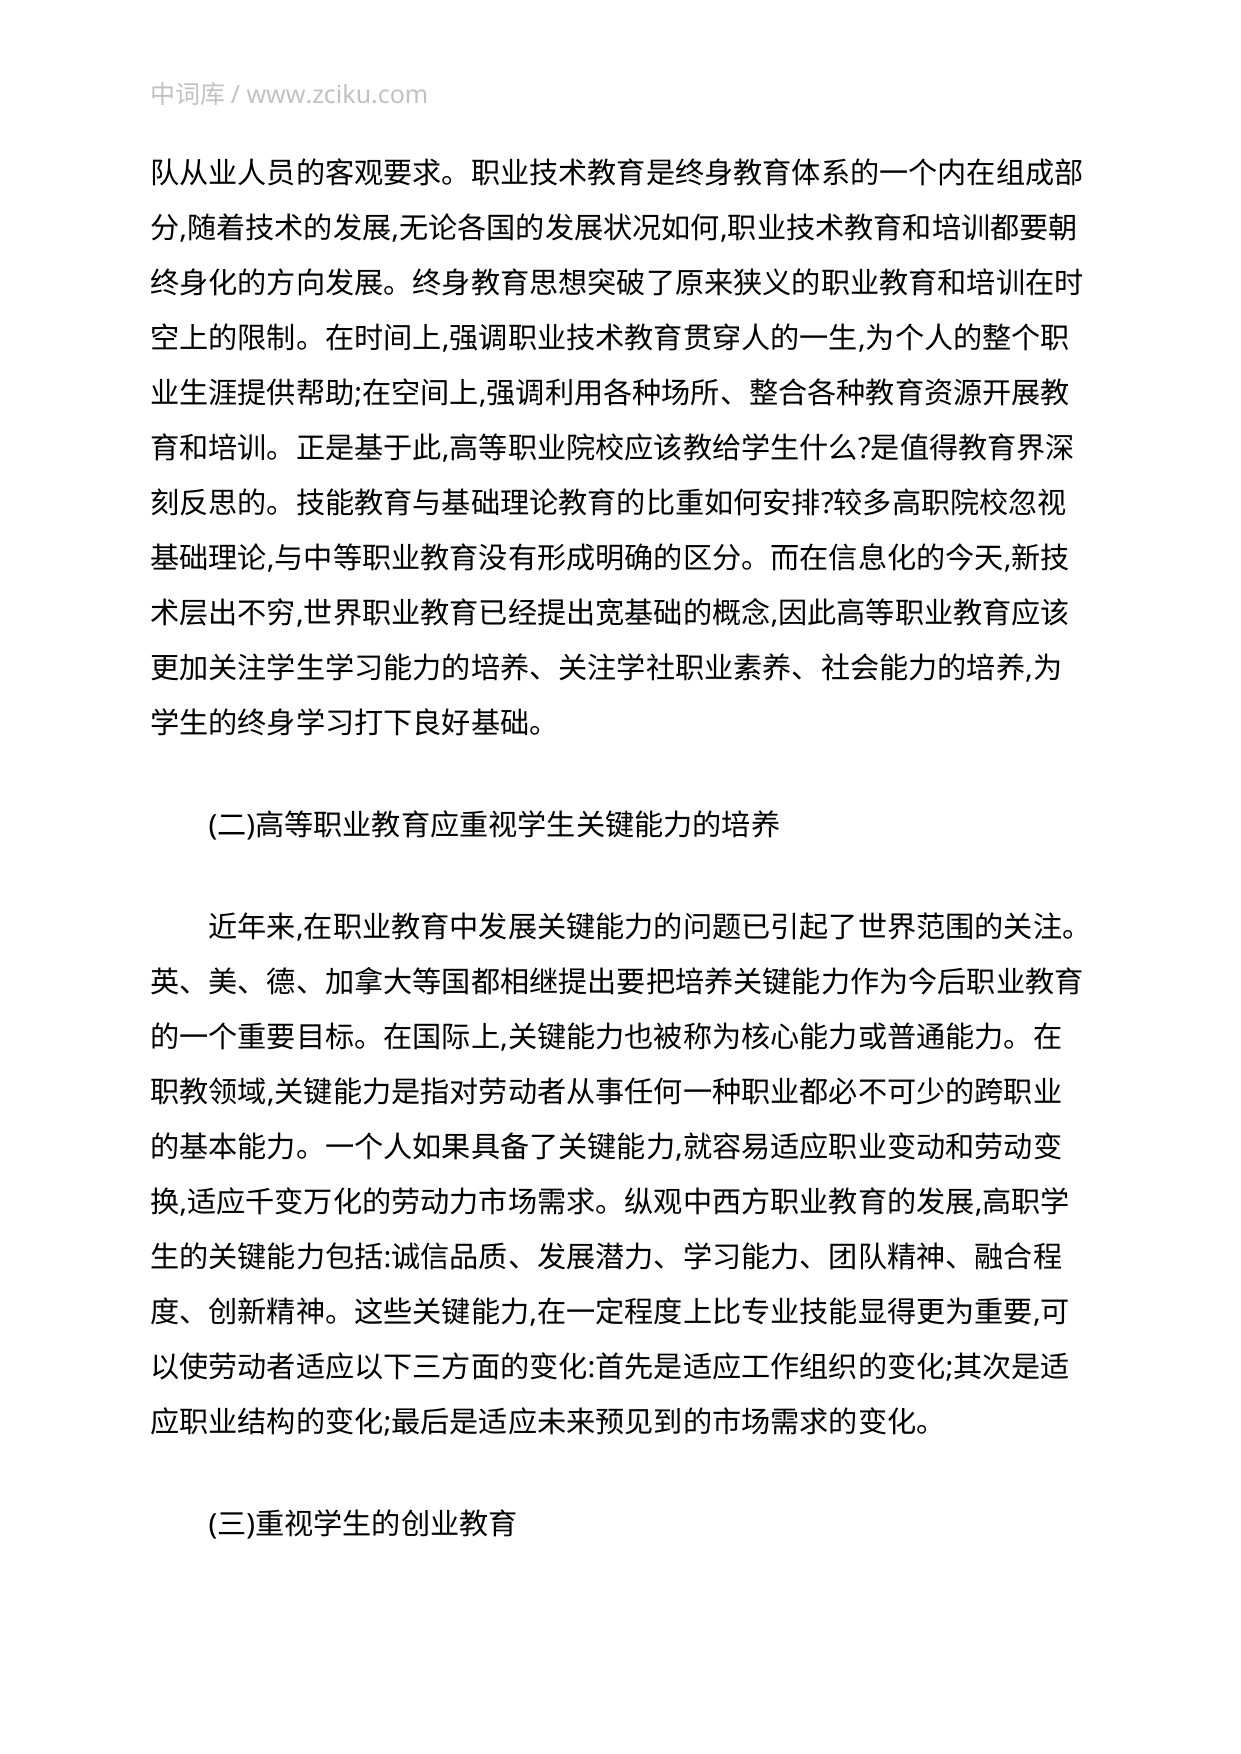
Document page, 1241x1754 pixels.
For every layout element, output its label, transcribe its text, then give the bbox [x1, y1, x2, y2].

text (三)重视学生的创业教育 [150, 1500, 1090, 1543]
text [150, 150, 1090, 742]
text (二)高等职业教育应重视学生关键能力的培养 [150, 802, 1090, 844]
text 近年来,在职业教育中发展关键能力的问题已引起了世界范围的关注。英、美、德、加拿大等国都相继提出要把培养关键能力作为今后职业教育的一个重要目标。在国际上,关键能力也被称为核心能力或普通能力。在职教领域,关键能力是指对劳动者从事任何一种职业都必不可少的跨职业的基本能力。一个人如果具备了关键能力,就容易适应职业变动和劳动变换,适应千变万化的劳动力市场需求。纵观中西方职业教育的发展,高职学生的关键能力包括:诚信品质、发展潜力、学习能力、团队精神、融合程度、创新精神。这些关键能力,在一定程度上比专业技能显得更为重要,可以使劳动者适应以下三方面的变化:首先是适应工作组织的变化;其次是适应职业结构的变化;最后是适应未来预见到的市场需求的变化。 [150, 903, 1090, 1441]
